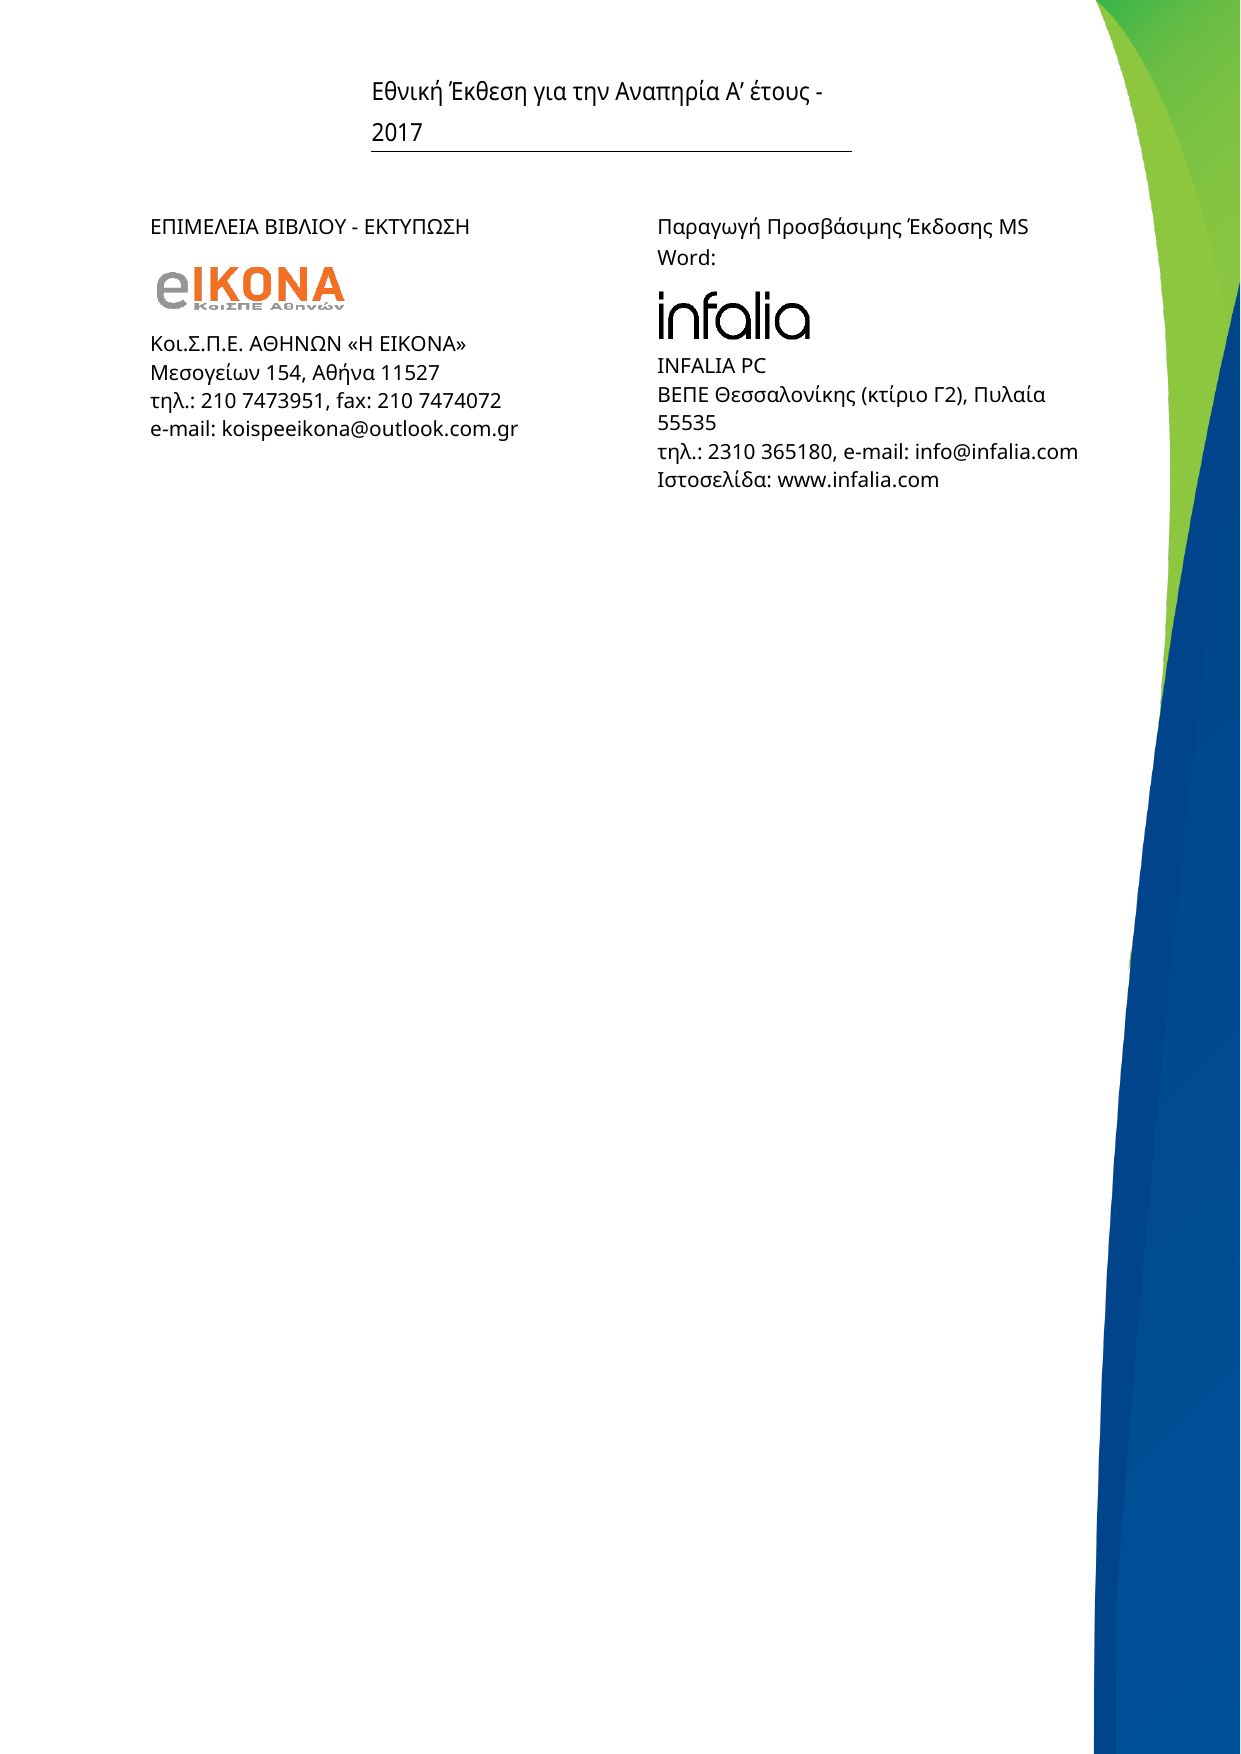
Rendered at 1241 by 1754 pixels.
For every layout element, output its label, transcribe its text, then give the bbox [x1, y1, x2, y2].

text Κοι.Σ.Π.Ε. ΑΘΗΝΩΝ «Η ΕΙΚΟΝΑ» [150, 329, 583, 358]
picture [1083, 0, 1241, 1754]
text e-mail: koispeeikona@outlook.com.gr [150, 414, 583, 443]
text τηλ.: 2310 365180, e-mail: info@infalia.com [657, 437, 1090, 465]
text Μεσογείων 154, Αθήνα 11527 [150, 358, 583, 386]
text Παραγωγή Προσβάσιμης Έκδοσης MS Word: [657, 212, 1090, 271]
text Ιστοσελίδα: www.infalia.com [657, 465, 1090, 494]
text ΒΕΠΕ Θεσσαλονίκης (κτίριο Γ2), Πυλαία 55535 [657, 380, 1090, 437]
picture [150, 259, 353, 317]
text ΕΠΙΜΕΛΕΙΑ ΒΙΒΛΙΟΥ - ΕΚΤΥΠΩΣΗ [150, 212, 583, 241]
text ΙΝFALIA PC [657, 352, 1090, 380]
text τηλ.: 210 7473951, fax: 210 7474072 [150, 386, 583, 414]
picture [657, 290, 811, 340]
